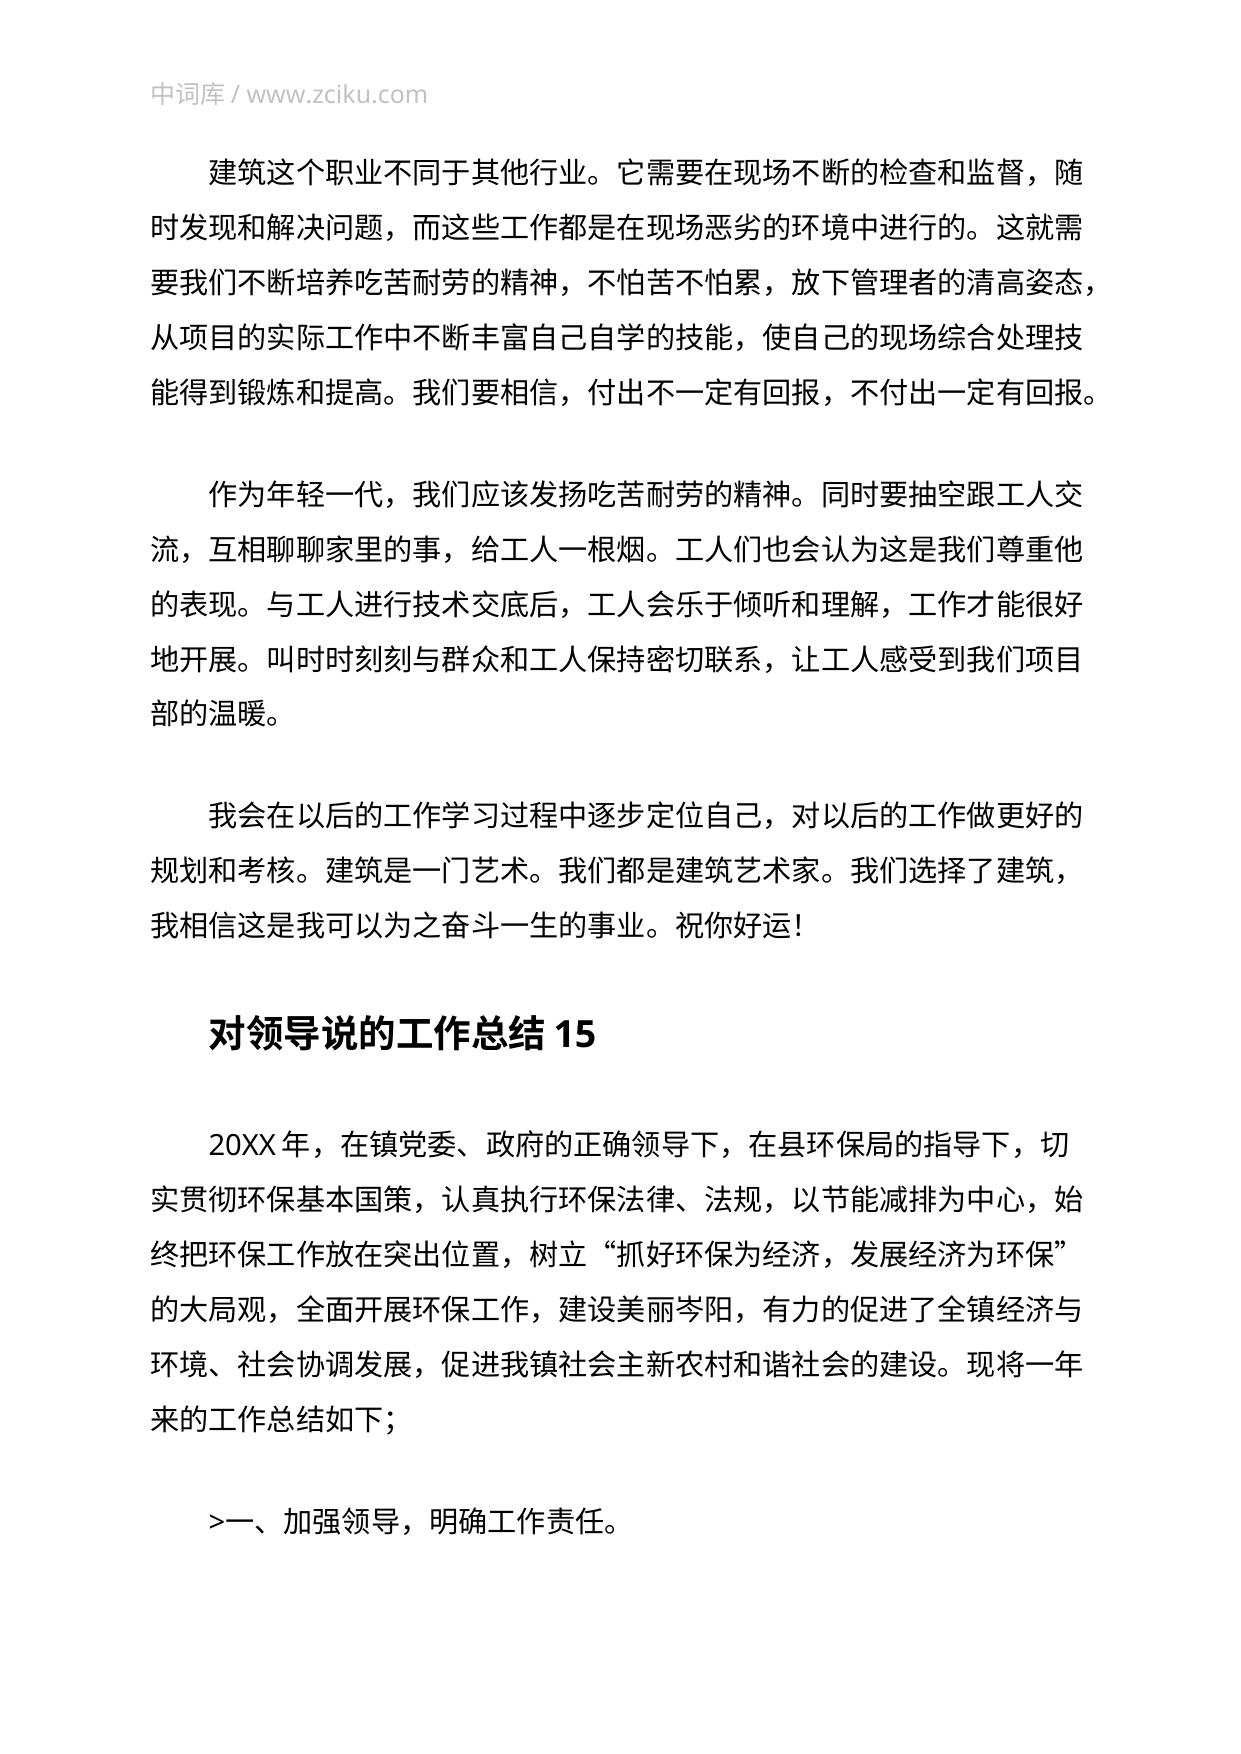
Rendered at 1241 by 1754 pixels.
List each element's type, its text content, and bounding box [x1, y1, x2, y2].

text 20XX年，在镇党委、政府的正确领导下，在县环保局的指导下，切实贯彻环保基本国策，认真执行环保法律、法规，以节能减排为中心，始终把环保工作放在突出位置，树立“抓好环保为经济，发展经济为环保”的大局观，全面开展环保工作，建设美丽岑阳，有力的促进了全镇经济与环境、社会协调发展，促进我镇社会主新农村和谐社会的建设。现将一年来的工作总结如下； [150, 1122, 1090, 1439]
text 作为年轻一代，我们应该发扬吃苦耐劳的精神。同时要抽空跟工人交流，互相聊聊家里的事，给工人一根烟。工人们也会认为这是我们尊重他的表现。与工人进行技术交底后，工人会乐于倾听和理解，工作才能很好地开展。叫时时刻刻与群众和工人保持密切联系，让工人感受到我们项目部的温暖。 [150, 471, 1090, 733]
text >一、加强领导，明确工作责任。 [150, 1498, 1090, 1541]
text 对领导说的工作总结15 [150, 1004, 1090, 1059]
text 建筑这个职业不同于其他行业。它需要在现场不断的检查和监督，随时发现和解决问题，而这些工作都是在现场恶劣的环境中进行的。这就需要我们不断培养吃苦耐劳的精神，不怕苦不怕累，放下管理者的清高姿态，从项目的实际工作中不断丰富自己自学的技能，使自己的现场综合处理技能得到锻炼和提高。我们要相信，付出不一定有回报，不付出一定有回报。 [150, 150, 1090, 412]
text 我会在以后的工作学习过程中逐步定位自己，对以后的工作做更好的规划和考核。建筑是一门艺术。我们都是建筑艺术家。我们选择了建筑，我相信这是我可以为之奋斗一生的事业。祝你好运！ [150, 793, 1090, 945]
